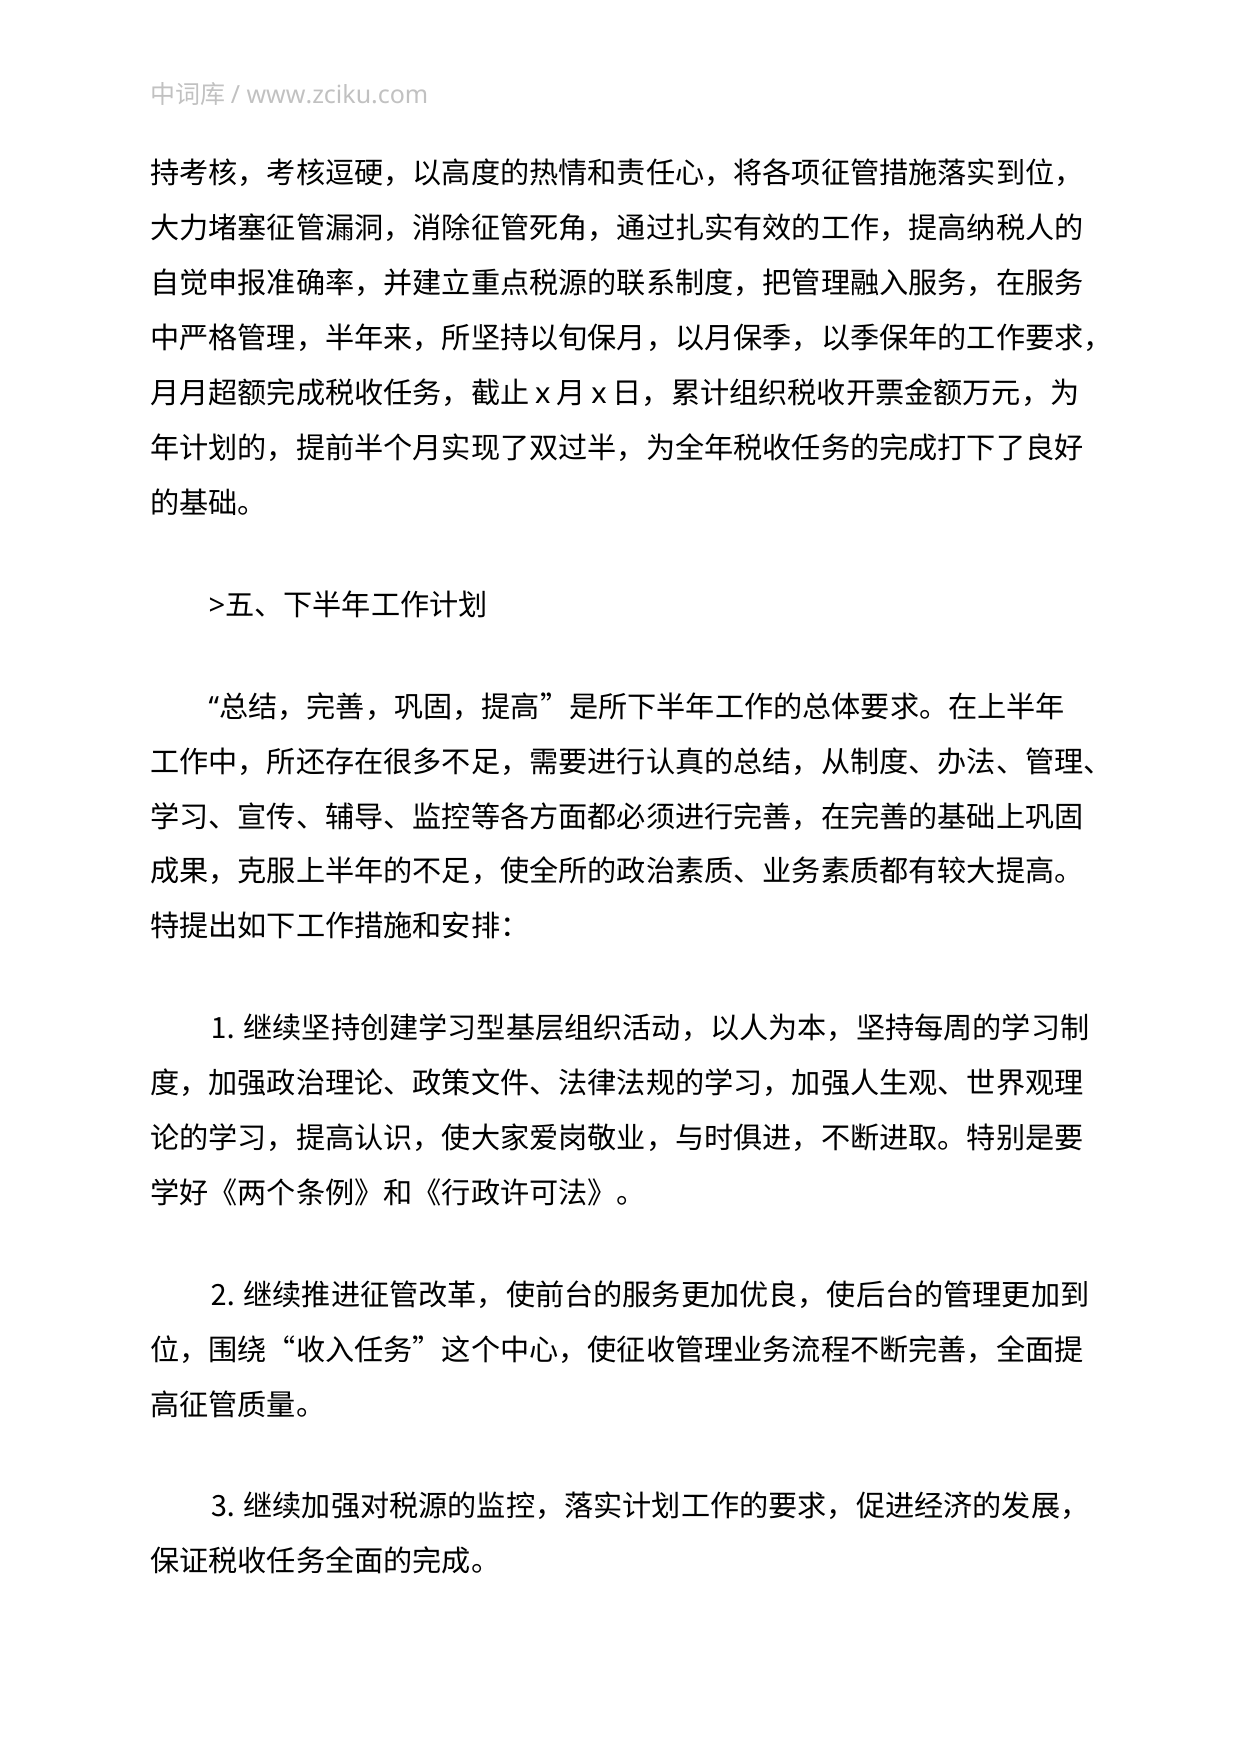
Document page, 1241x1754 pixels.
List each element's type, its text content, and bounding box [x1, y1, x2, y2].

text >五、下半年工作计划 [150, 581, 1090, 624]
text ⒊继续加强对税源的监控，落实计划工作的要求，促进经济的发展，保证税收任务全面的完成。 [150, 1483, 1090, 1580]
text “总结，完善，巩固，提高”是所下半年工作的总体要求。在上半年工作中，所还存在很多不足，需要进行认真的总结，从制度、办法、管理、学习、宣传、辅导、监控等各方面都必须进行完善，在完善的基础上巩固成果，克服上半年的不足，使全所的政治素质、业务素质都有较大提高。特提出如下工作措施和安排： [150, 683, 1090, 945]
text ⒈继续坚持创建学习型基层组织活动，以人为本，坚持每周的学习制度，加强政治理论、政策文件、法律法规的学习，加强人生观、世界观理论的学习，提高认识，使大家爱岗敬业，与时俱进，不断进取。特别是要学好《两个条例》和《行政许可法》。 [150, 1005, 1090, 1212]
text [150, 150, 1090, 522]
text ⒉继续推进征管改革，使前台的服务更加优良，使后台的管理更加到位，围绕“收入任务”这个中心，使征收管理业务流程不断完善，全面提高征管质量。 [150, 1271, 1090, 1423]
